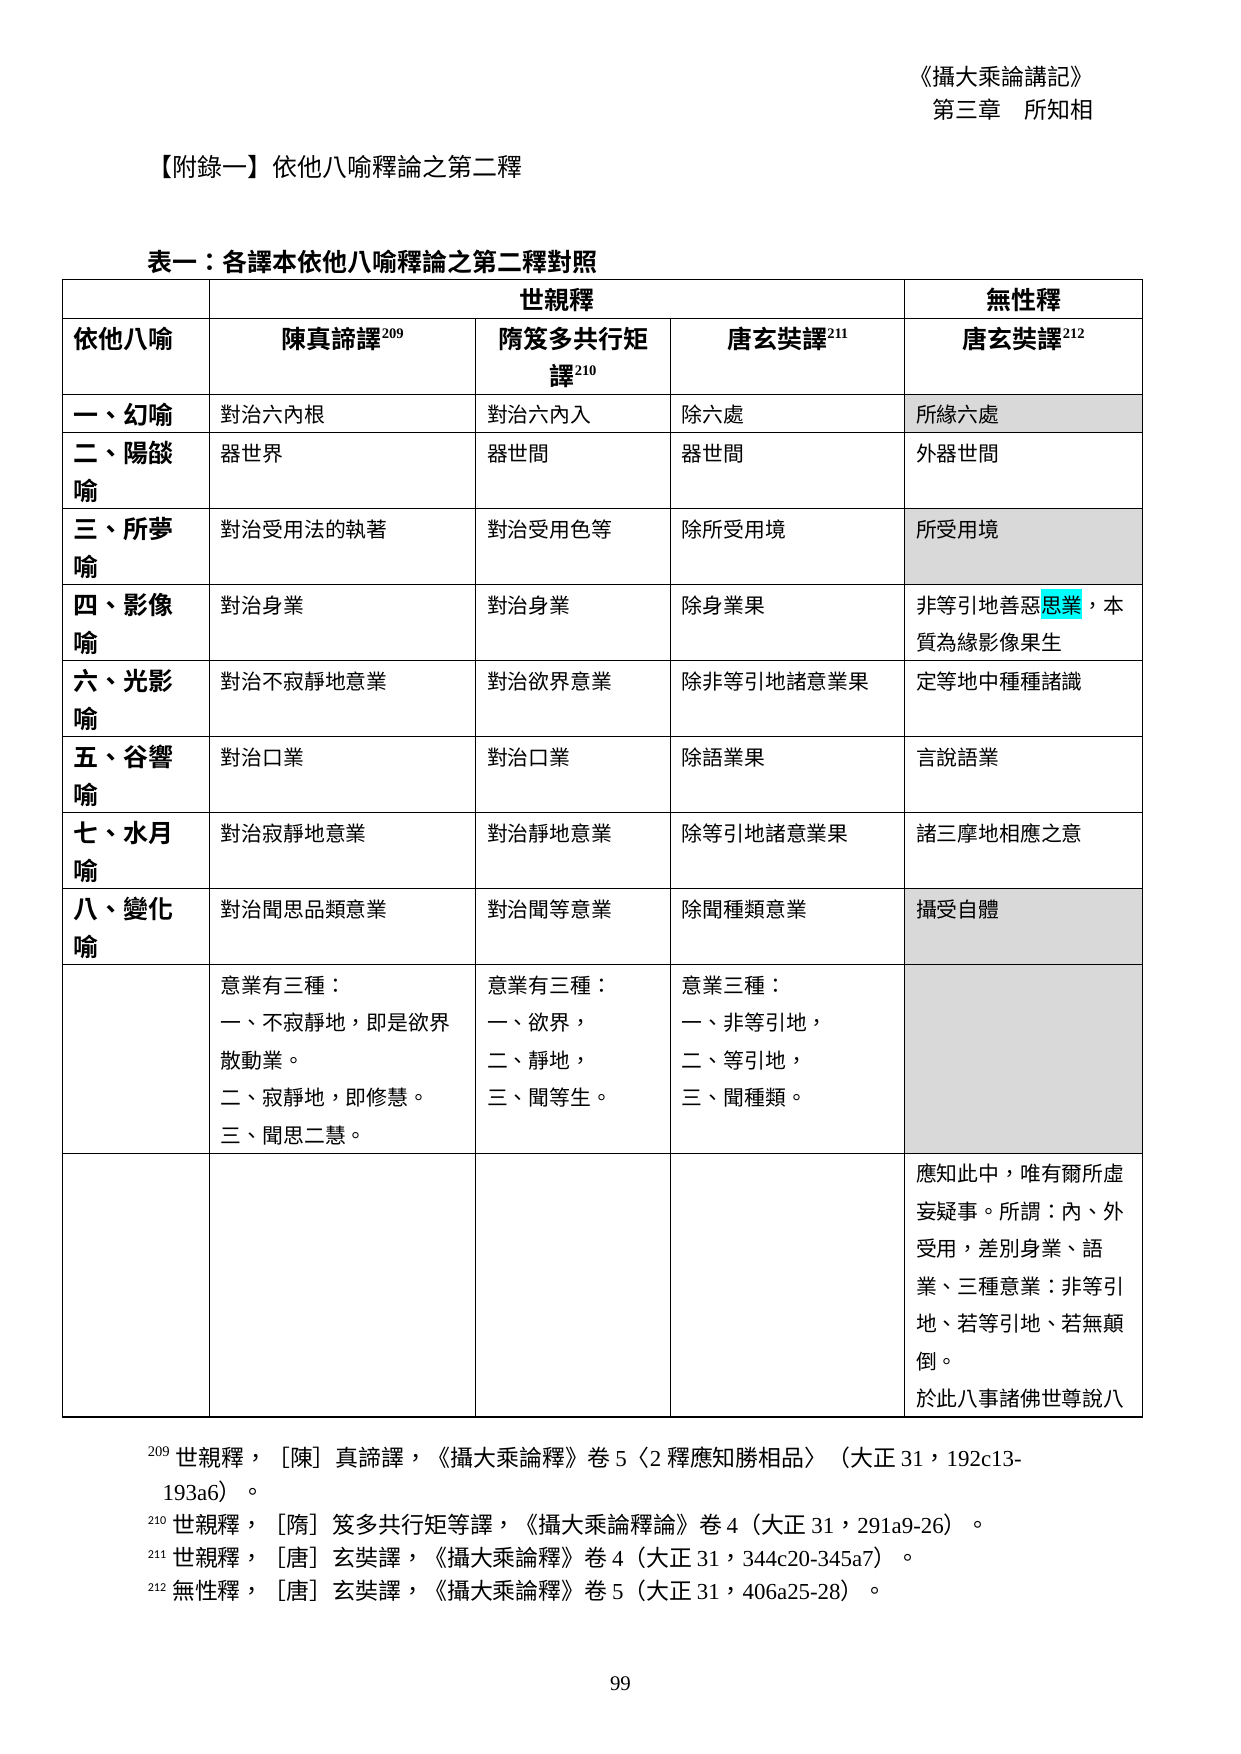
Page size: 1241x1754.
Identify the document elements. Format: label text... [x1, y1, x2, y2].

table_cell [210, 1154, 475, 1416]
table_cell 對治靜地意業 [476, 813, 670, 888]
table_cell 對治受用色等 [476, 509, 670, 584]
table_cell [63, 965, 209, 1153]
text 表一：各譯本依他八喻釋論之第二釋對照 [148, 241, 1092, 279]
table_cell 四、影像喻 [63, 585, 209, 660]
table_cell 所緣六處 [905, 395, 1142, 432]
table_cell 非等引地善惡思業，本質為緣影像果生 [905, 585, 1142, 660]
table_cell 對治寂靜地意業 [210, 813, 475, 888]
table_cell 一、幻喻 [63, 395, 209, 432]
table_cell 器世間 [476, 433, 670, 508]
text 【附錄一】依他八喻釋論之第二釋 [148, 148, 992, 184]
table_cell 器世界 [210, 433, 475, 508]
table_cell 對治受用法的執著 [210, 509, 475, 584]
table_cell 諸三摩地相應之意 [905, 813, 1142, 888]
table_header 無性釋 [905, 280, 1142, 317]
table_cell 除語業果 [671, 737, 904, 812]
table_cell 除身業果 [671, 585, 904, 660]
table_cell 六、光影喻 [63, 661, 209, 736]
table_cell 唐玄奘譯 [671, 319, 904, 393]
table_cell 對治身業 [476, 585, 670, 660]
table_cell 隋笈多共行矩譯 [476, 319, 670, 393]
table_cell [905, 1154, 1142, 1416]
table_cell 對治身業 [210, 585, 475, 660]
table_cell 陳真諦譯 [210, 319, 475, 393]
table_cell 除六處 [671, 395, 904, 432]
table_cell 除非等引地諸意業果 [671, 661, 904, 736]
table_cell 外器世間 [905, 433, 1142, 508]
table_cell 對治口業 [210, 737, 475, 812]
table_cell 五、谷響喻 [63, 737, 209, 812]
table_cell 意業有三種： 一、不寂靜地，即是欲界散動業。 二、寂靜地，即修慧。 三、聞思二慧。 [210, 965, 475, 1153]
table_cell 七、水月喻 [63, 813, 209, 888]
table_cell [905, 965, 1142, 1153]
table_cell 定等地中種種諸識 [905, 661, 1142, 736]
table_cell 所受用境 [905, 509, 1142, 584]
table_cell 對治聞等意業 [476, 889, 670, 964]
table_cell 對治聞思品類意業 [210, 889, 475, 964]
table_cell 八、變化喻 [63, 889, 209, 964]
table_cell 依他八喻 [63, 319, 209, 393]
table_cell 攝受自體 [905, 889, 1142, 964]
table_cell [476, 1154, 670, 1416]
table_cell 二、陽燄喻 [63, 433, 209, 508]
table_cell 除等引地諸意業果 [671, 813, 904, 888]
table_cell [671, 1154, 904, 1416]
table_cell 三、所夢喻 [63, 509, 209, 584]
table_cell 對治不寂靜地意業 [210, 661, 475, 736]
table_cell 器世間 [671, 433, 904, 508]
table_cell 唐玄奘譯 [905, 319, 1142, 393]
table_cell 意業三種： 一、非等引地， 二、等引地， 三、聞種類。 [671, 965, 904, 1153]
table_cell [63, 1154, 209, 1416]
table_cell 對治六內入 [476, 395, 670, 432]
table_cell 除所受用境 [671, 509, 904, 584]
table_cell 除聞種類意業 [671, 889, 904, 964]
table_cell 意業有三種： 一、欲界， 二、靜地， 三、聞等生。 [476, 965, 670, 1153]
table_header [63, 280, 209, 317]
table_header 世親釋 [210, 280, 904, 317]
table_cell 對治口業 [476, 737, 670, 812]
table_cell 對治欲界意業 [476, 661, 670, 736]
table_cell 對治六內根 [210, 395, 475, 432]
table_cell 言說語業 [905, 737, 1142, 812]
